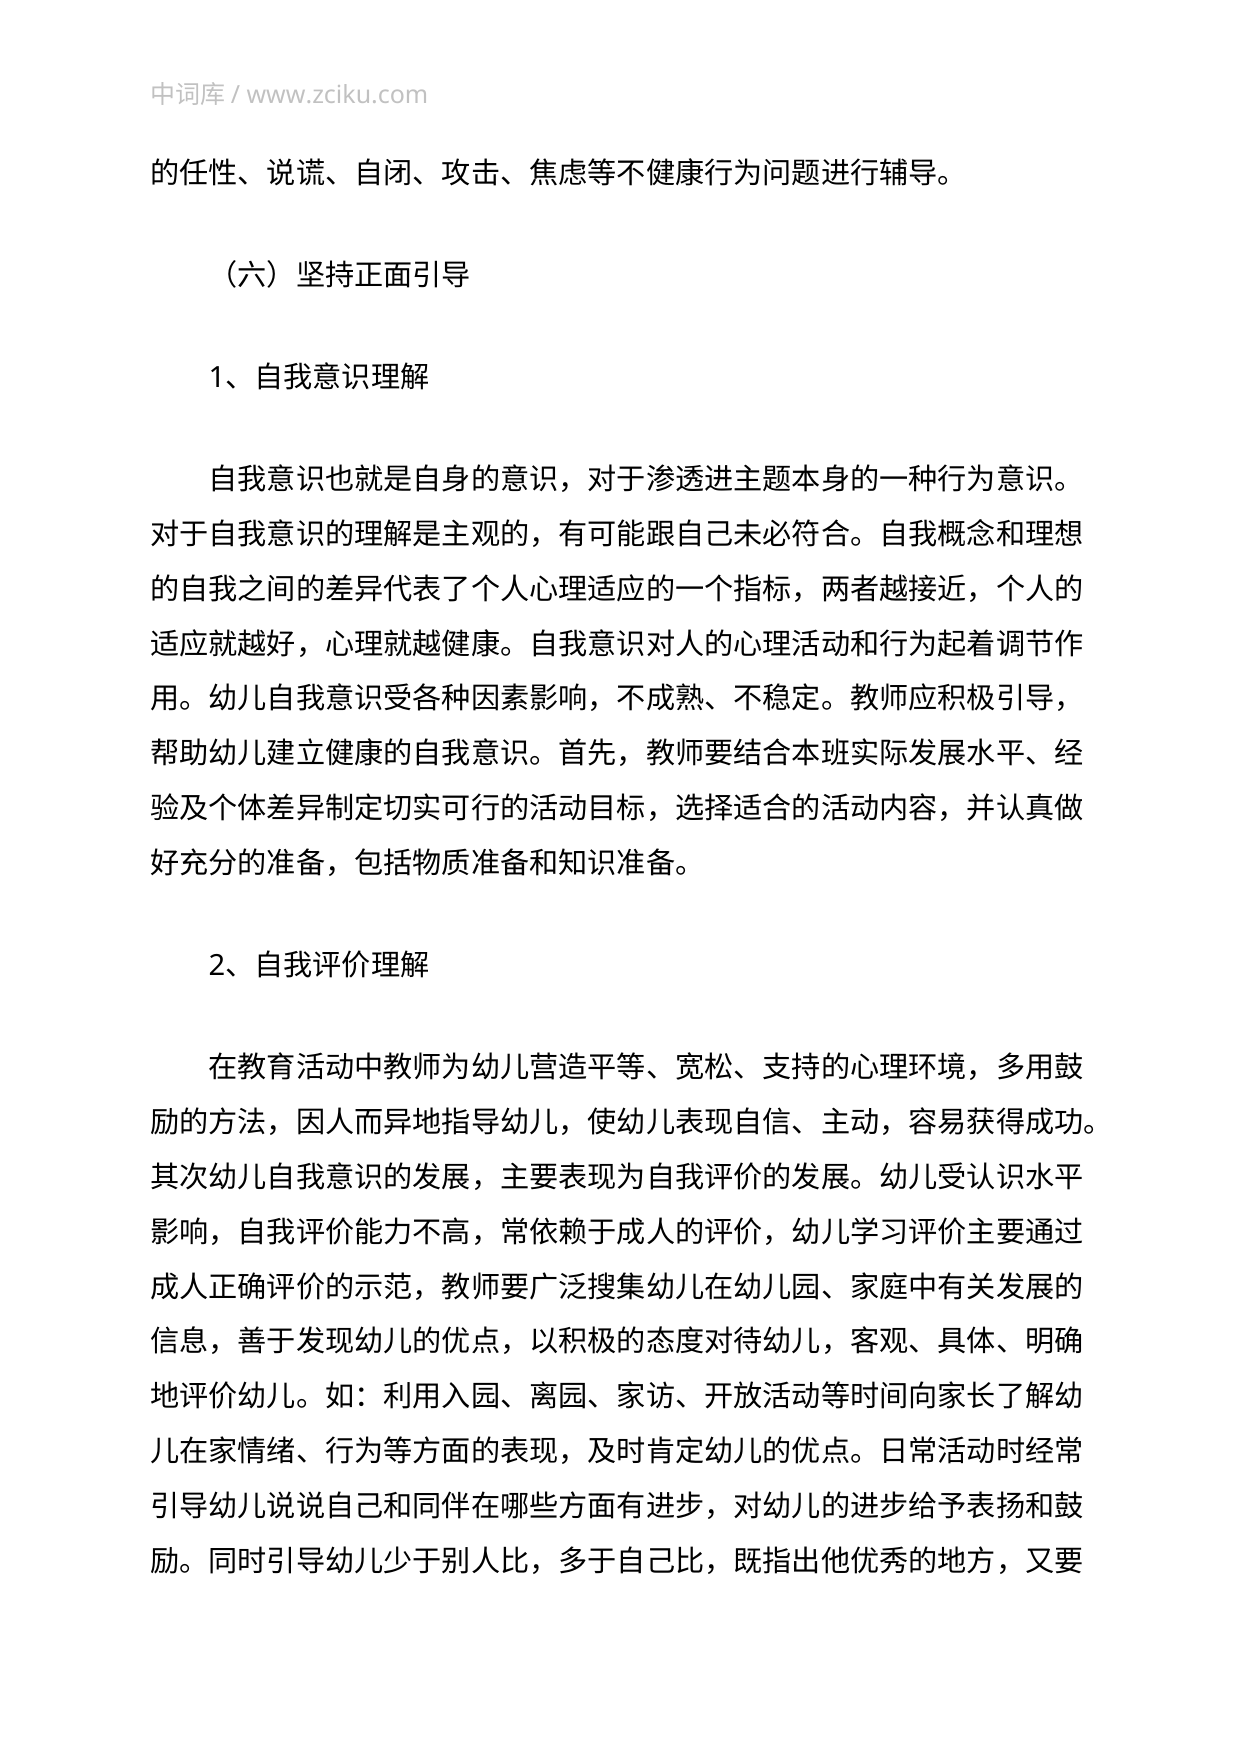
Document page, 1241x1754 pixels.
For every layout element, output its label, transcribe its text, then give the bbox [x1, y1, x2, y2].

text （六）坚持正面引导 [150, 252, 1090, 294]
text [150, 150, 1090, 192]
text 1、自我意识理解 [150, 353, 1090, 396]
text 自我意识也就是自身的意识，对于渗透进主题本身的一种行为意识。对于自我意识的理解是主观的，有可能跟自己未必符合。自我概念和理想的自我之间的差异代表了个人心理适应的一个指标，两者越接近，个人的适应就越好，心理就越健康。自我意识对人的心理活动和行为起着调节作用。幼儿自我意识受各种因素影响，不成熟、不稳定。教师应积极引导，帮助幼儿建立健康的自我意识。首先，教师要结合本班实际发展水平、经验及个体差异制定切实可行的活动目标，选择适合的活动内容，并认真做好充分的准备，包括物质准备和知识准备。 [150, 456, 1090, 882]
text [150, 1043, 1090, 1580]
text 2、自我评价理解 [150, 942, 1090, 984]
